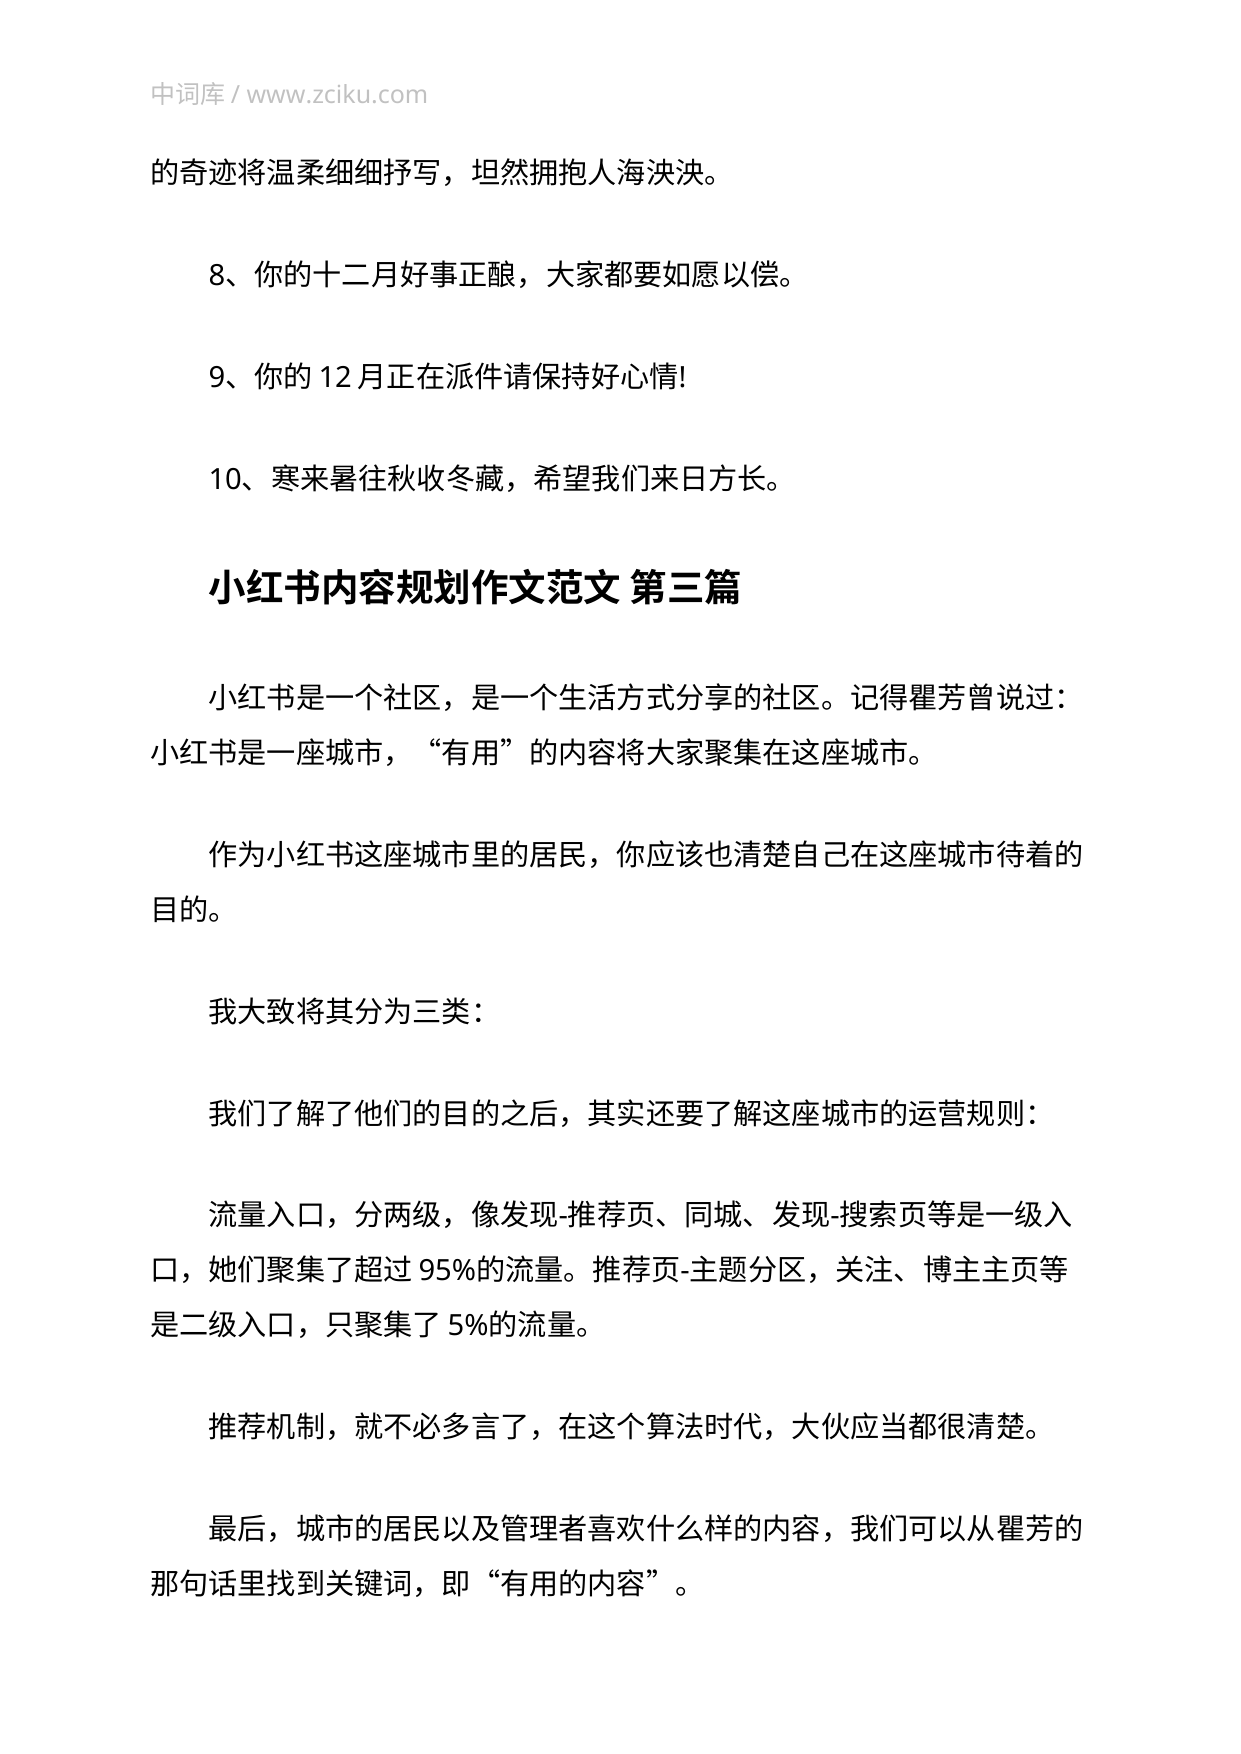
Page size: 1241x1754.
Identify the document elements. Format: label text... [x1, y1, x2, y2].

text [150, 150, 1090, 192]
text 流量入口，分两级，像发现-推荐页、同城、发现-搜索页等是一级入口，她们聚集了超过95%的流量。推荐页-主题分区，关注、博主主页等是二级入口，只聚集了5%的流量。 [150, 1192, 1090, 1344]
text 推荐机制，就不必多言了，在这个算法时代，大伙应当都很清楚。 [150, 1404, 1090, 1446]
text 我们了解了他们的目的之后，其实还要了解这座城市的运营规则： [150, 1090, 1090, 1132]
text 小红书是一个社区，是一个生活方式分享的社区。记得瞿芳曾说过：小红书是一座城市，“有用”的内容将大家聚集在这座城市。 [150, 675, 1090, 772]
text 小红书内容规划作文范文 第三篇 [150, 558, 1090, 612]
text 8、你的十二月好事正酿，大家都要如愿以偿。 [150, 252, 1090, 294]
text 9、你的12月正在派件请保持好心情! [150, 354, 1090, 396]
text 作为小红书这座城市里的居民，你应该也清楚自己在这座城市待着的目的。 [150, 832, 1090, 929]
text 10、寒来暑往秋收冬藏，希望我们来日方长。 [150, 456, 1090, 498]
text 最后，城市的居民以及管理者喜欢什么样的内容，我们可以从瞿芳的那句话里找到关键词，即“有用的内容”。 [150, 1506, 1090, 1603]
text 我大致将其分为三类： [150, 988, 1090, 1031]
